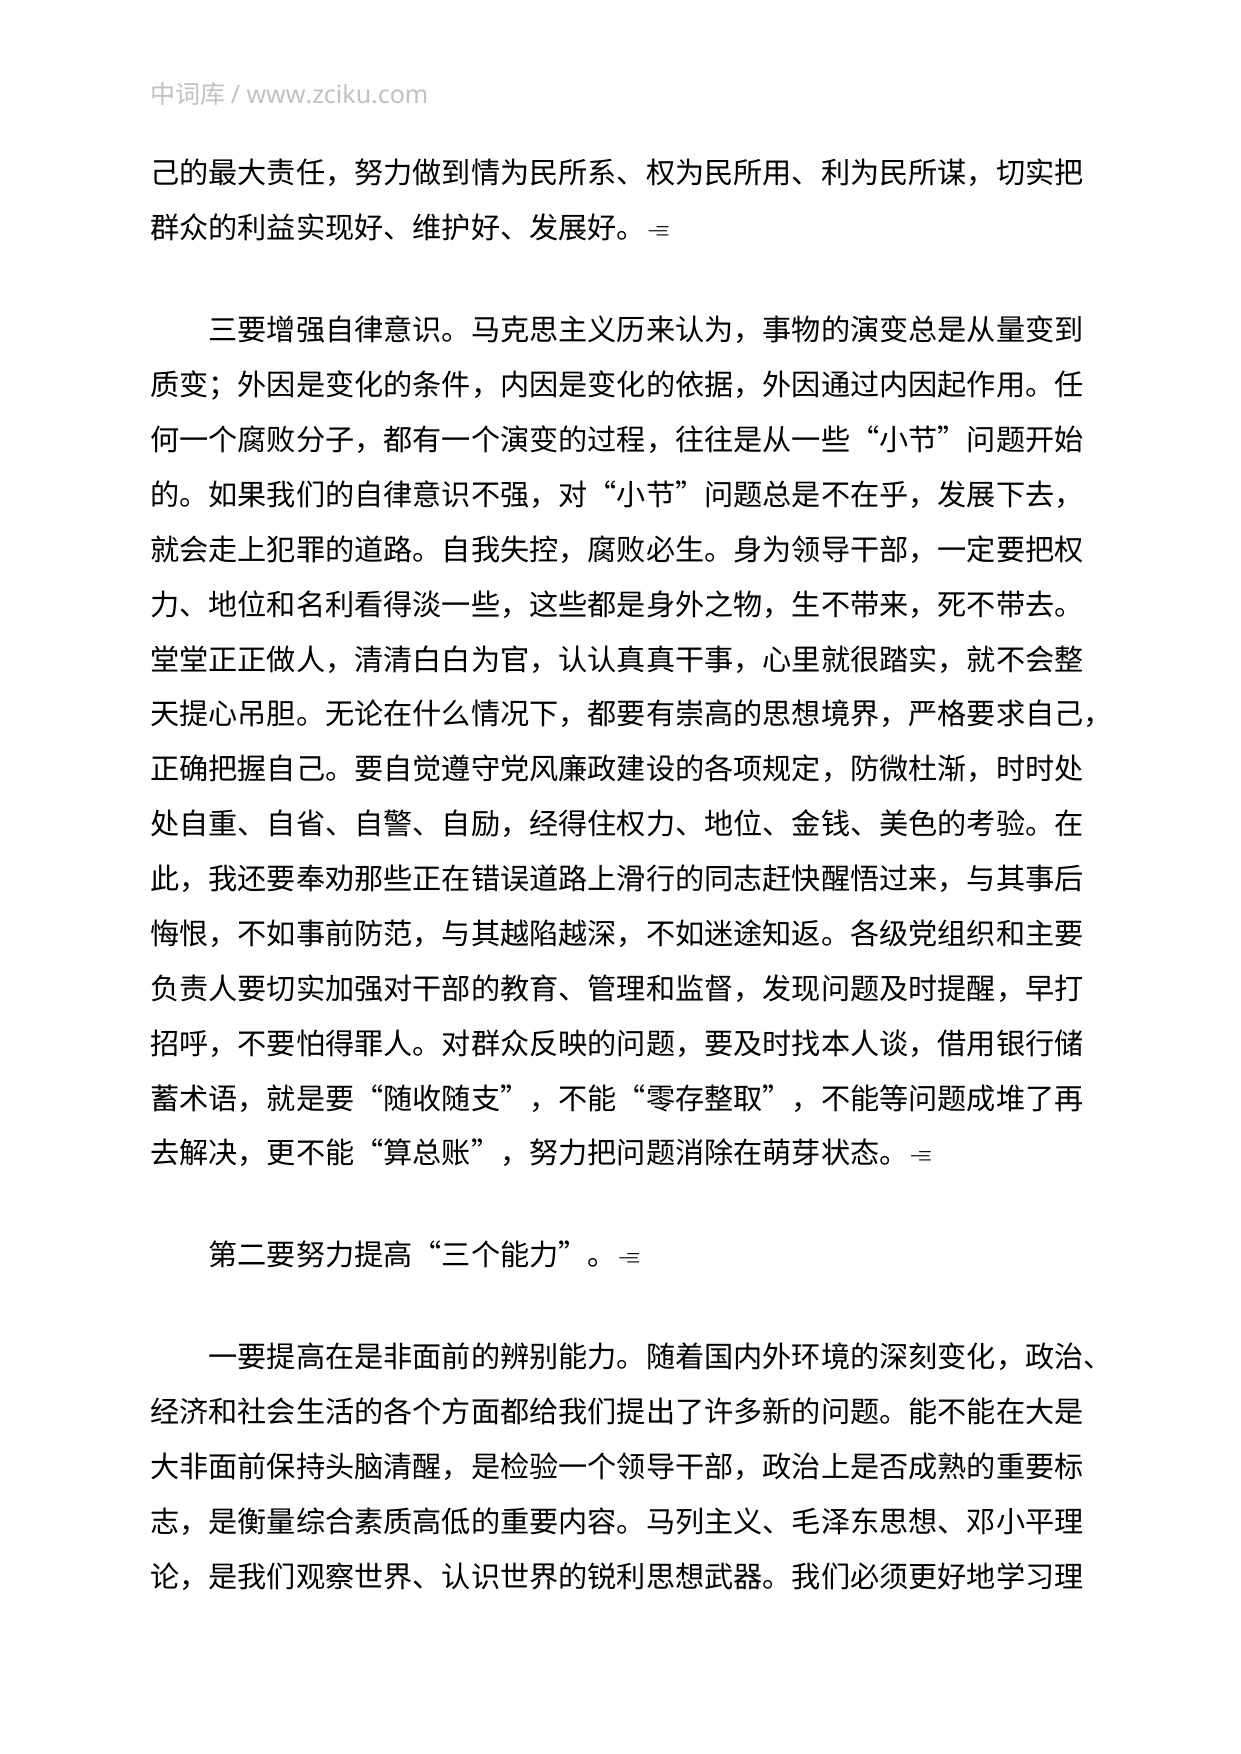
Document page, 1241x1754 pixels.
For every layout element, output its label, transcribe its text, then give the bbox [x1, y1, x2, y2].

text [150, 1334, 1090, 1596]
text 三要增强自律意识。马克思主义历来认为，事物的演变总是从量变到质变；外因是变化的条件，内因是变化的依据，外因通过内因起作用。任何一个腐败分子，都有一个演变的过程，往往是从一些“小节”问题开始的。如果我们的自律意识不强，对“小节”问题总是不在乎，发展下去，就会走上犯罪的道路。自我失控，腐败必生。身为领导干部，一定要把权力、地位和名利看得淡一些，这些都是身外之物，生不带来，死不带去。堂堂正正做人，清清白白为官，认认真真干事，心里就很踏实，就不会整天提心吊胆。无论在什么情况下，都要有崇高的思想境界，严格要求自己，正确把握自己。要自觉遵守党风廉政建设的各项规定，防微杜渐，时时处处自重、自省、自警、自励，经得住权力、地位、金钱、美色的考验。在此，我还要奉劝那些正在错误道路上滑行的同志赶快醒悟过来，与其事后悔恨，不如事前防范，与其越陷越深，不如迷途知返。各级党组织和主要负责人要切实加强对干部的教育、管理和监督，发现问题及时提醒，早打招呼，不要怕得罪人。对群众反映的问题，要及时找本人谈，借用银行储蓄术语，就是要“随收随支”，不能“零存整取”，不能等问题成堆了再去解决，更不能“算总账”，努力把问题消除在萌芽状态。 [150, 307, 1090, 1172]
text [150, 150, 1090, 247]
text 第二要努力提高“三个能力”。 [150, 1232, 1090, 1274]
